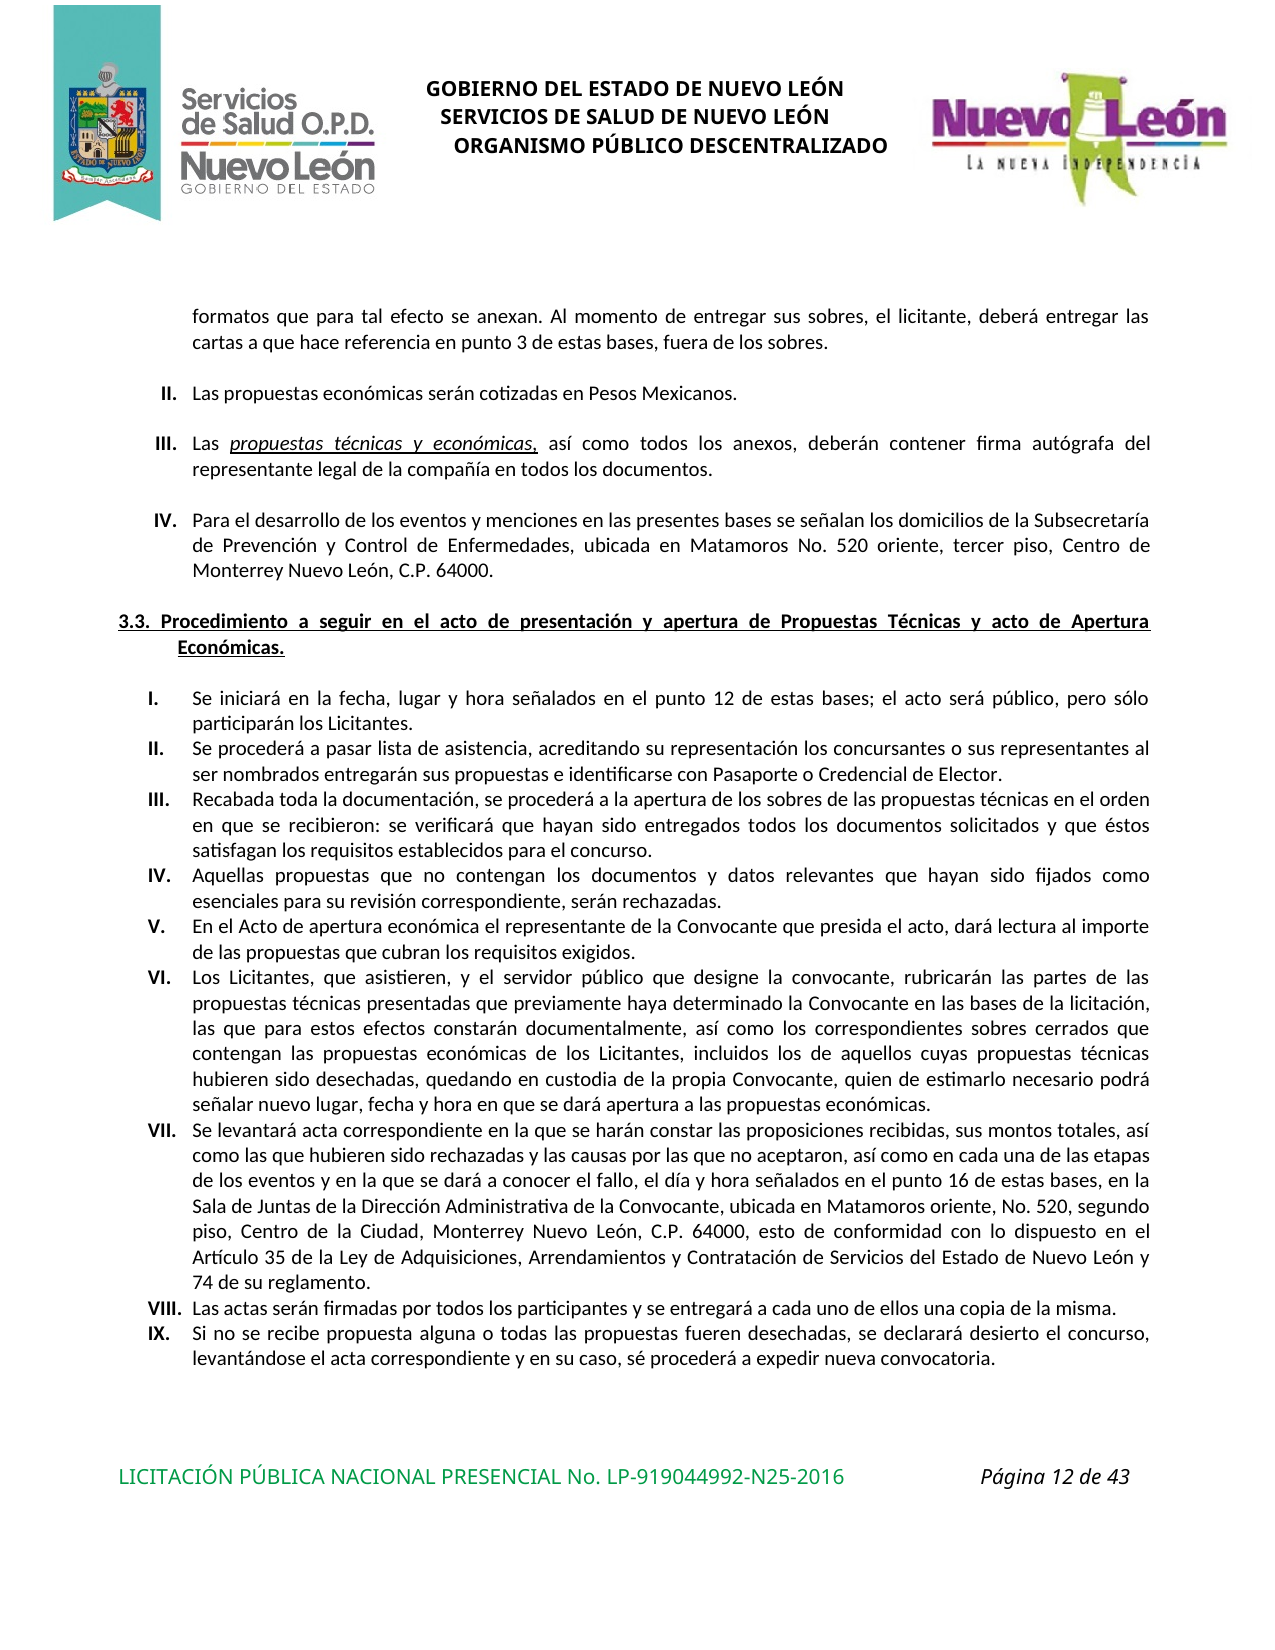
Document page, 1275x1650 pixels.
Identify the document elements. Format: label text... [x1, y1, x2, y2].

list Se levantará acta correspondiente en la que se harán constar las proposiciones recibidas, sus montos totales, así como las que hubieren sido rechazadas y las causas por las que no aceptaron, así como en cada una de las etapas de los eventos y en la que se dará a conocer el fallo, el día y hora señalados en el punto 16 de estas bases, en la Sala de Juntas de la Dirección Administrativa de la Convocante, ubicada en Matamoros oriente, No. 520, segundo piso, Centro de la Ciudad, Monterrey Nuevo León, C.P. 64000, esto de conformidad con lo dispuesto en el Artículo 35 de la Ley de Adquisiciones, Arrendamientos y Contratación de Servicios del Estado de Nuevo León y 74 de su reglamento. [148, 1117, 1152, 1295]
list Las propuestas económicas serán cotizadas en Pesos Mexicanos. [177, 380, 1152, 405]
list Si no se recibe propuesta alguna o todas las propuestas fueren desechadas, se declarará desierto el concurso, levantándose el acta correspondiente y en su caso, sé procederá a expedir nueva convocatoria. [148, 1320, 1152, 1371]
list En el Acto de apertura económica el representante de la Convocante que presida el acto, dará lectura al importe de las propuestas que cubran los requisitos exigidos. [148, 913, 1152, 964]
text 3.3. Procedimiento a seguir en el acto de presentación y apertura de Propuestas Técnicas y acto de Apertura Económicas. [118, 608, 1152, 659]
list Recabada toda la documentación, se procederá a la apertura de los sobres de las propuestas técnicas en el orden en que se recibieron: se verificará que hayan sido entregados todos los documentos solicitados y que éstos satisfagan los requisitos establecidos para el concurso. [148, 786, 1152, 863]
list Para el desarrollo de los eventos y menciones en las presentes bases se señalan los domicilios de la Subsecretaría de Prevención y Control de Enfermedades, ubicada en Matamoros No. 520 oriente, tercer piso, Centro de Monterrey Nuevo León, C.P. 64000. [177, 507, 1152, 583]
list Las actas serán firmadas por todos los participantes y se entregará a cada uno de ellos una copia de la misma. [148, 1295, 1152, 1320]
picture [24, 5, 1258, 233]
list Se iniciará en la fecha, lugar y hora señalados en el punto 12 de estas bases; el acto será público, pero sólo participarán los Licitantes. [148, 685, 1152, 736]
list Las propuestas técnicas y económicas, así como todos los anexos, deberán contener firma autógrafa del representante legal de la compañía en todos los documentos. [177, 431, 1152, 481]
list Aquellas propuestas que no contengan los documentos y datos relevantes que hayan sido fijados como esenciales para su revisión correspondiente, serán rechazadas. [148, 863, 1152, 913]
list Los Licitantes, que asistieren, y el servidor público que designe la convocante, rubricarán las partes de las propuestas técnicas presentadas que previamente haya determinado la Convocante en las bases de la licitación, las que para estos efectos constarán documentalmente, así como los correspondientes sobres cerrados que contengan las propuestas económicas de los Licitantes, incluidos los de aquellos cuyas propuestas técnicas hubieren sido desechadas, quedando en custodia de la propia Convocante, quien de estimarlo necesario podrá señalar nuevo lugar, fecha y hora en que se dará apertura a las propuestas económicas. [148, 964, 1152, 1117]
list Se procederá a pasar lista de asistencia, acreditando su representación los concursantes o sus representantes al ser nombrados entregarán sus propuestas e identificarse con Pasaporte o Credencial de Elector. [148, 736, 1152, 786]
